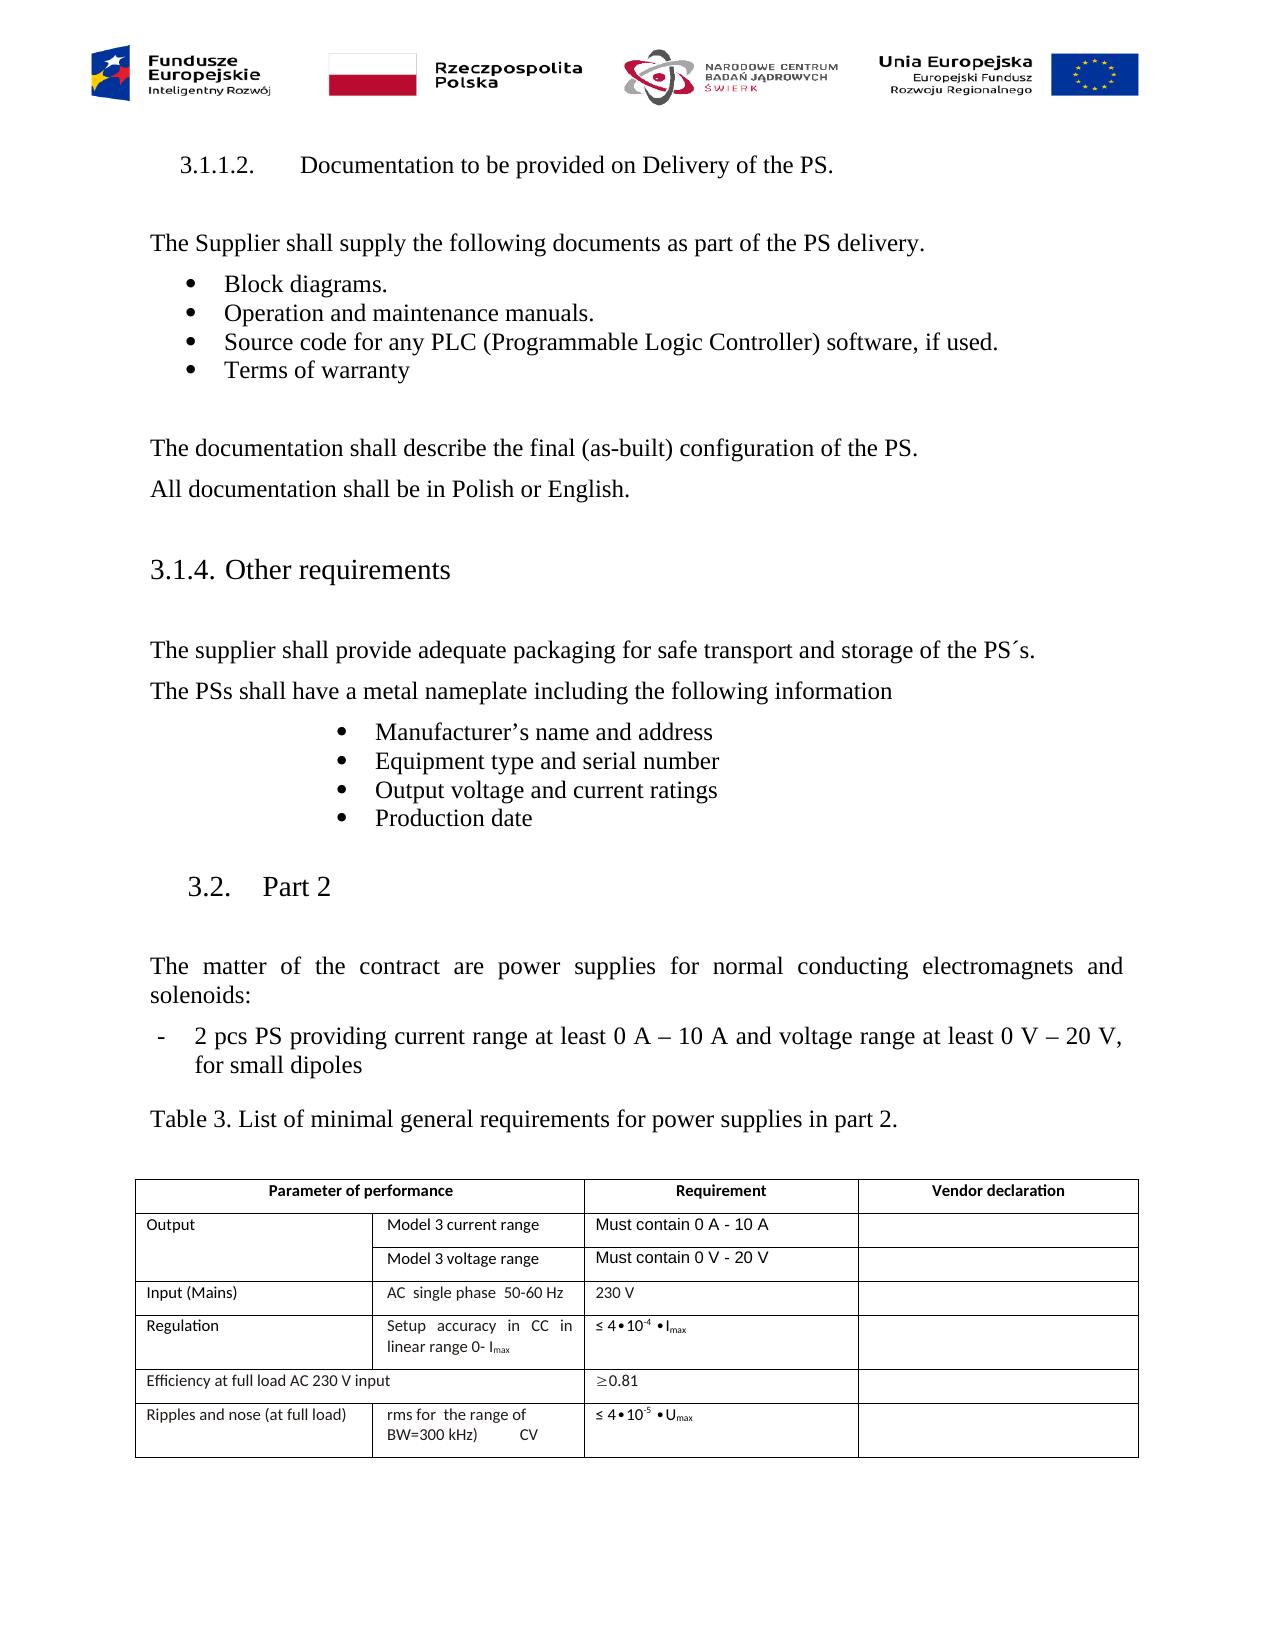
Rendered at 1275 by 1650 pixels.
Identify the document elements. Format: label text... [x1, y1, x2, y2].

table_cell 0.81 [585, 1370, 858, 1403]
table_cell [859, 1404, 1138, 1457]
table_cell Must contain 0 V - 20 V [585, 1248, 858, 1281]
text 3.1.4. Other requirements [150, 552, 1125, 586]
table_cell ≤ 4∙10-5 ∙Umax [585, 1404, 858, 1457]
table_header Vendor declaration [859, 1180, 1138, 1213]
list Manufacturer’s name and address [337, 717, 1125, 746]
text The PSs shall have a metal nameplate including the following information [150, 676, 1125, 705]
text 3.1.1.2. Documentation to be provided on Delivery of the PS. [179, 150, 1125, 179]
table_cell 230 V [585, 1282, 858, 1315]
list Output voltage and current ratings [337, 775, 1125, 803]
list 2 pcs PS providing current range at least 0 A – 10 A and voltage range at least 0 V – 20 V, for small dipoles [157, 1021, 1125, 1079]
list Part 2 [187, 869, 1125, 902]
table_cell [859, 1282, 1138, 1315]
table_cell Setup accuracy in CC in linear range 0- Imax [373, 1316, 584, 1369]
text The documentation shall describe the final (as-built) configuration of the PS. [150, 433, 1125, 462]
table_cell Model 3 current range [373, 1214, 584, 1247]
table_header Parameter of performance [136, 1180, 584, 1213]
table_cell Must contain 0 A - 10 A [585, 1214, 858, 1247]
list Block diagrams. [186, 269, 1125, 298]
table_cell AC single phase 50-60 Hz [373, 1282, 584, 1315]
table_cell [859, 1370, 1138, 1403]
list Operation and maintenance manuals. [186, 298, 1125, 327]
text Table 3. List of minimal general requirements for power supplies in part 2. [150, 1104, 1125, 1133]
table_header Requirement [585, 1180, 858, 1213]
text The Supplier shall supply the following documents as part of the PS delivery. [150, 228, 1125, 257]
list Terms of warranty [186, 355, 1125, 384]
table_cell ≤ 4∙10-4 ∙Imax [585, 1316, 858, 1369]
table_cell rms for the range of BW=300 kHz) CV [373, 1404, 584, 1457]
table_cell Model 3 voltage range [373, 1248, 584, 1281]
list Production date [337, 803, 1125, 832]
list Source code for any PLC (Programmable Logic Controller) software, if used. [186, 327, 1125, 355]
text The matter of the contract are power supplies for normal conducting electromagnets and solenoids: [150, 951, 1125, 1009]
table_cell [859, 1214, 1138, 1247]
table_cell [859, 1316, 1138, 1369]
text All documentation shall be in Polish or English. [150, 474, 1125, 503]
table_cell Regulation [136, 1316, 372, 1369]
text The supplier shall provide adequate packaging for safe transport and storage of the PS´s. [150, 635, 1125, 663]
table_cell Input (Mains) [136, 1282, 372, 1315]
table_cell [136, 1404, 372, 1457]
picture [58, 24, 1204, 129]
table_cell [859, 1248, 1138, 1281]
table_cell Efficiency at full load AC 230 V input [136, 1370, 584, 1403]
table_cell Output [136, 1214, 372, 1281]
list Equipment type and serial number [337, 746, 1125, 775]
